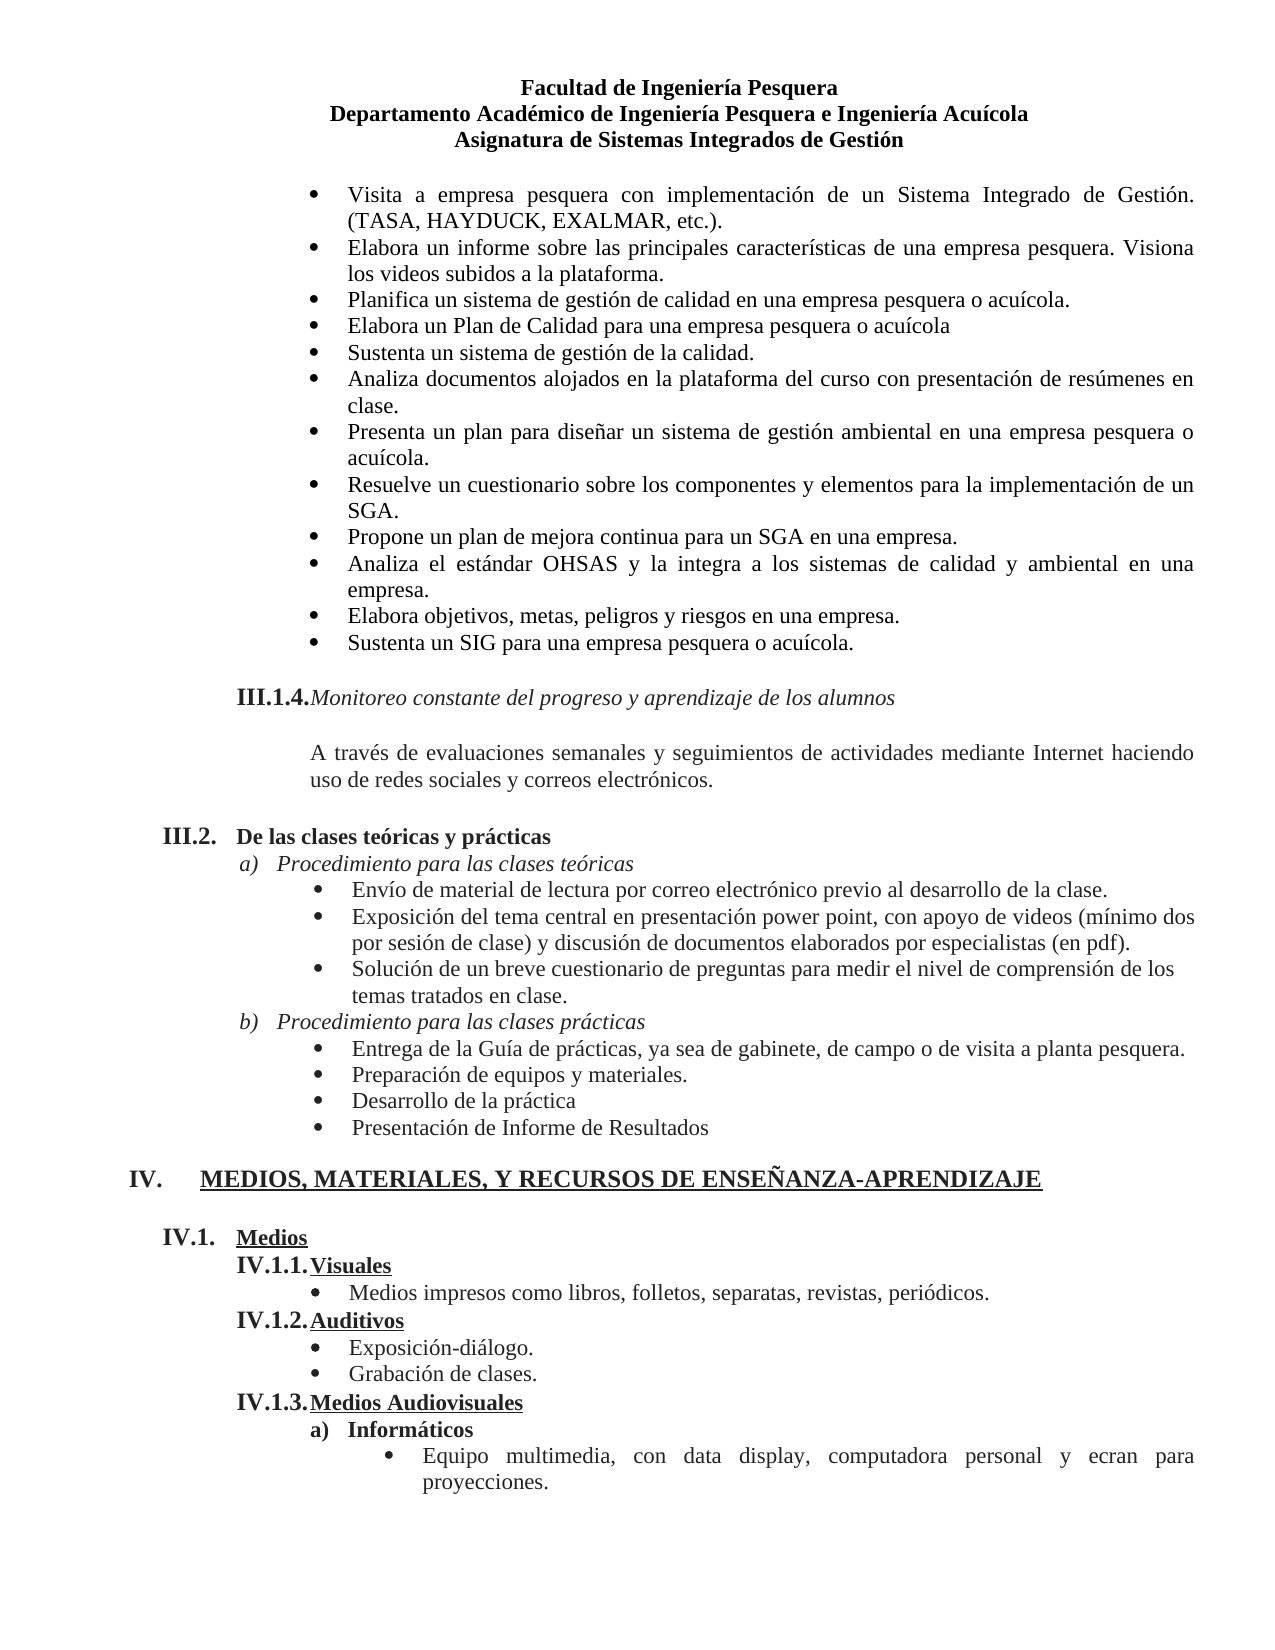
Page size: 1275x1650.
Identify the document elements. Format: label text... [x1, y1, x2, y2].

list Informáticos [310, 1416, 1196, 1442]
list Visuales [236, 1250, 1196, 1279]
list Elabora un informe sobre las principales características de una empresa pesquera. Visiona los videos subidos a la plataforma. [310, 233, 1196, 286]
list Desarrollo de la práctica [314, 1087, 1196, 1114]
list MEDIOS, MATERIALES, Y RECURSOS DE ENSEÑANZA-APRENDIZAJE [162, 1164, 1196, 1193]
list Analiza el estándar OHSAS y la integra a los sistemas de calidad y ambiental en una empresa. [310, 550, 1196, 602]
list Planifica un sistema de gestión de calidad en una empresa pesquera o acuícola. [310, 286, 1196, 313]
list Auditivos [236, 1305, 1196, 1334]
list Medios impresos como libros, folletos, separatas, revistas, periódicos. [311, 1279, 1196, 1305]
list Monitoreo constante del progreso y aprendizaje de los alumnos [236, 682, 1196, 710]
list Elabora objetivos, metas, peligros y riesgos en una empresa. [310, 602, 1196, 629]
list Procedimiento para las clases prácticas [239, 1008, 1196, 1034]
list Envío de material de lectura por correo electrónico previo al desarrollo de la clase. [314, 876, 1196, 903]
list Propone un plan de mejora continua para un SGA en una empresa. [310, 523, 1196, 550]
list Medios [162, 1222, 1196, 1250]
list Sustenta un SIG para una empresa pesquera o acuícola. [310, 629, 1196, 655]
list Exposición del tema central en presentación power point, con apoyo de videos (mínimo dos por sesión de clase) y discusión de documentos elaborados por especialistas (en pdf). [314, 903, 1196, 956]
list Equipo multimedia, con data display, computadora personal y ecran para proyecciones. [385, 1442, 1196, 1495]
list Solución de un breve cuestionario de preguntas para medir el nivel de comprensión de los temas tratados en clase. [314, 956, 1196, 1008]
list Procedimiento para las clases teóricas [239, 850, 1196, 876]
list Visita a empresa pesquera con implementación de un Sistema Integrado de Gestión. (TASA, HAYDUCK, EXALMAR, etc.). [310, 181, 1196, 233]
list Presenta un plan para diseñar un sistema de gestión ambiental en una empresa pesquera o acuícola. [310, 418, 1196, 471]
list Resuelve un cuestionario sobre los componentes y elementos para la implementación de un SGA. [310, 471, 1196, 523]
list Medios Audiovisuales [236, 1387, 1196, 1416]
text A través de evaluaciones semanales y seguimientos de actividades mediante Internet haciendo uso de redes sociales y correos electrónicos. [310, 739, 1196, 792]
list Analiza documentos alojados en la plataforma del curso con presentación de resúmenes en clase. [310, 365, 1196, 418]
list Exposición-diálogo. [311, 1334, 1196, 1361]
list Preparación de equipos y materiales. [314, 1061, 1196, 1087]
list Entrega de la Guía de prácticas, ya sea de gabinete, de campo o de visita a planta pesquera. [314, 1034, 1196, 1061]
list Elabora un Plan de Calidad para una empresa pesquera o acuícola [310, 313, 1196, 339]
list De las clases teóricas y prácticas [162, 821, 1196, 850]
list Presentación de Informe de Resultados [314, 1114, 1196, 1140]
list Grabación de clases. [311, 1361, 1196, 1387]
list Sustenta un sistema de gestión de la calidad. [310, 339, 1196, 365]
